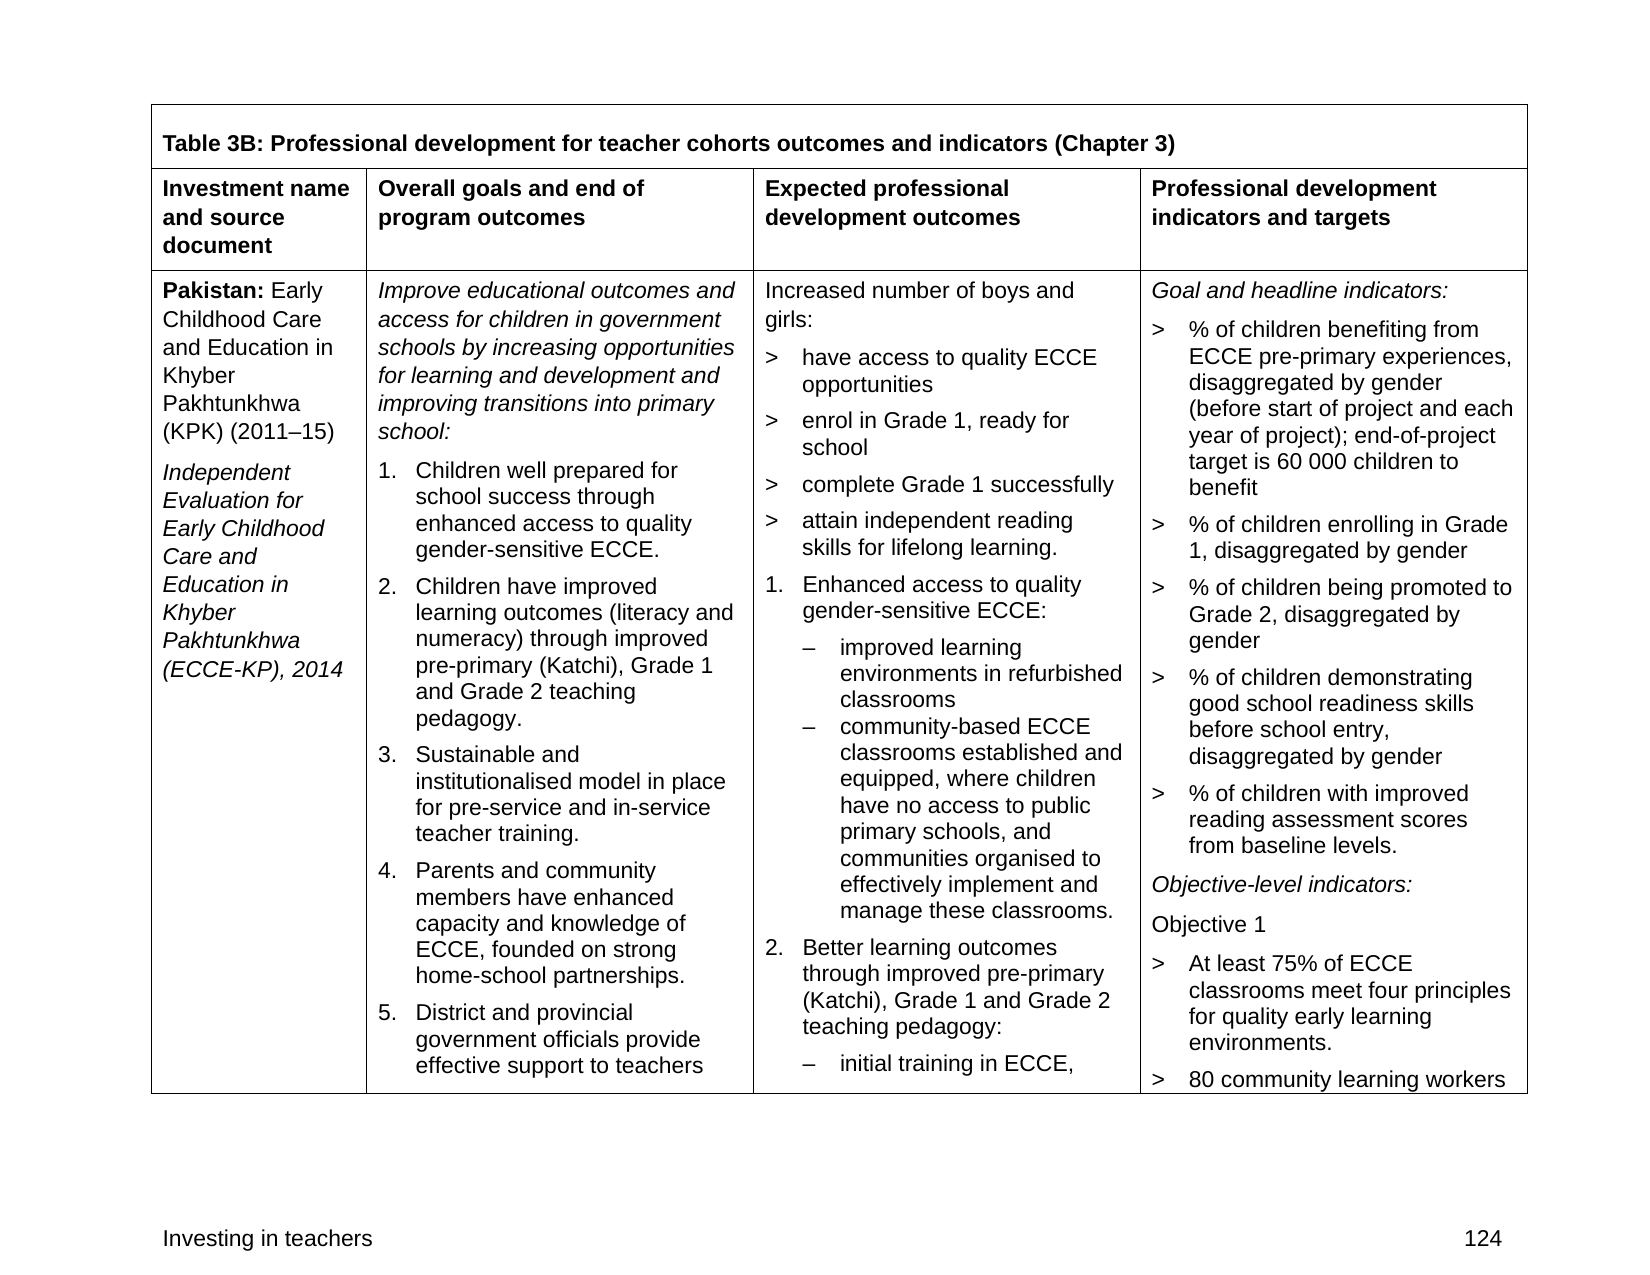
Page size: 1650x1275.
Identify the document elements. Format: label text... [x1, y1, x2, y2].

table_cell Expected professional development outcomes [754, 169, 1140, 270]
table_cell Overall goals and end of program outcomes [367, 169, 753, 270]
table_header Table 3B: Professional development for teacher cohorts outcomes and indicators (Chapter 3) [152, 105, 1527, 168]
table_cell Professional development indicators and targets [1141, 169, 1527, 270]
table_cell Investment name and source document [152, 169, 366, 270]
